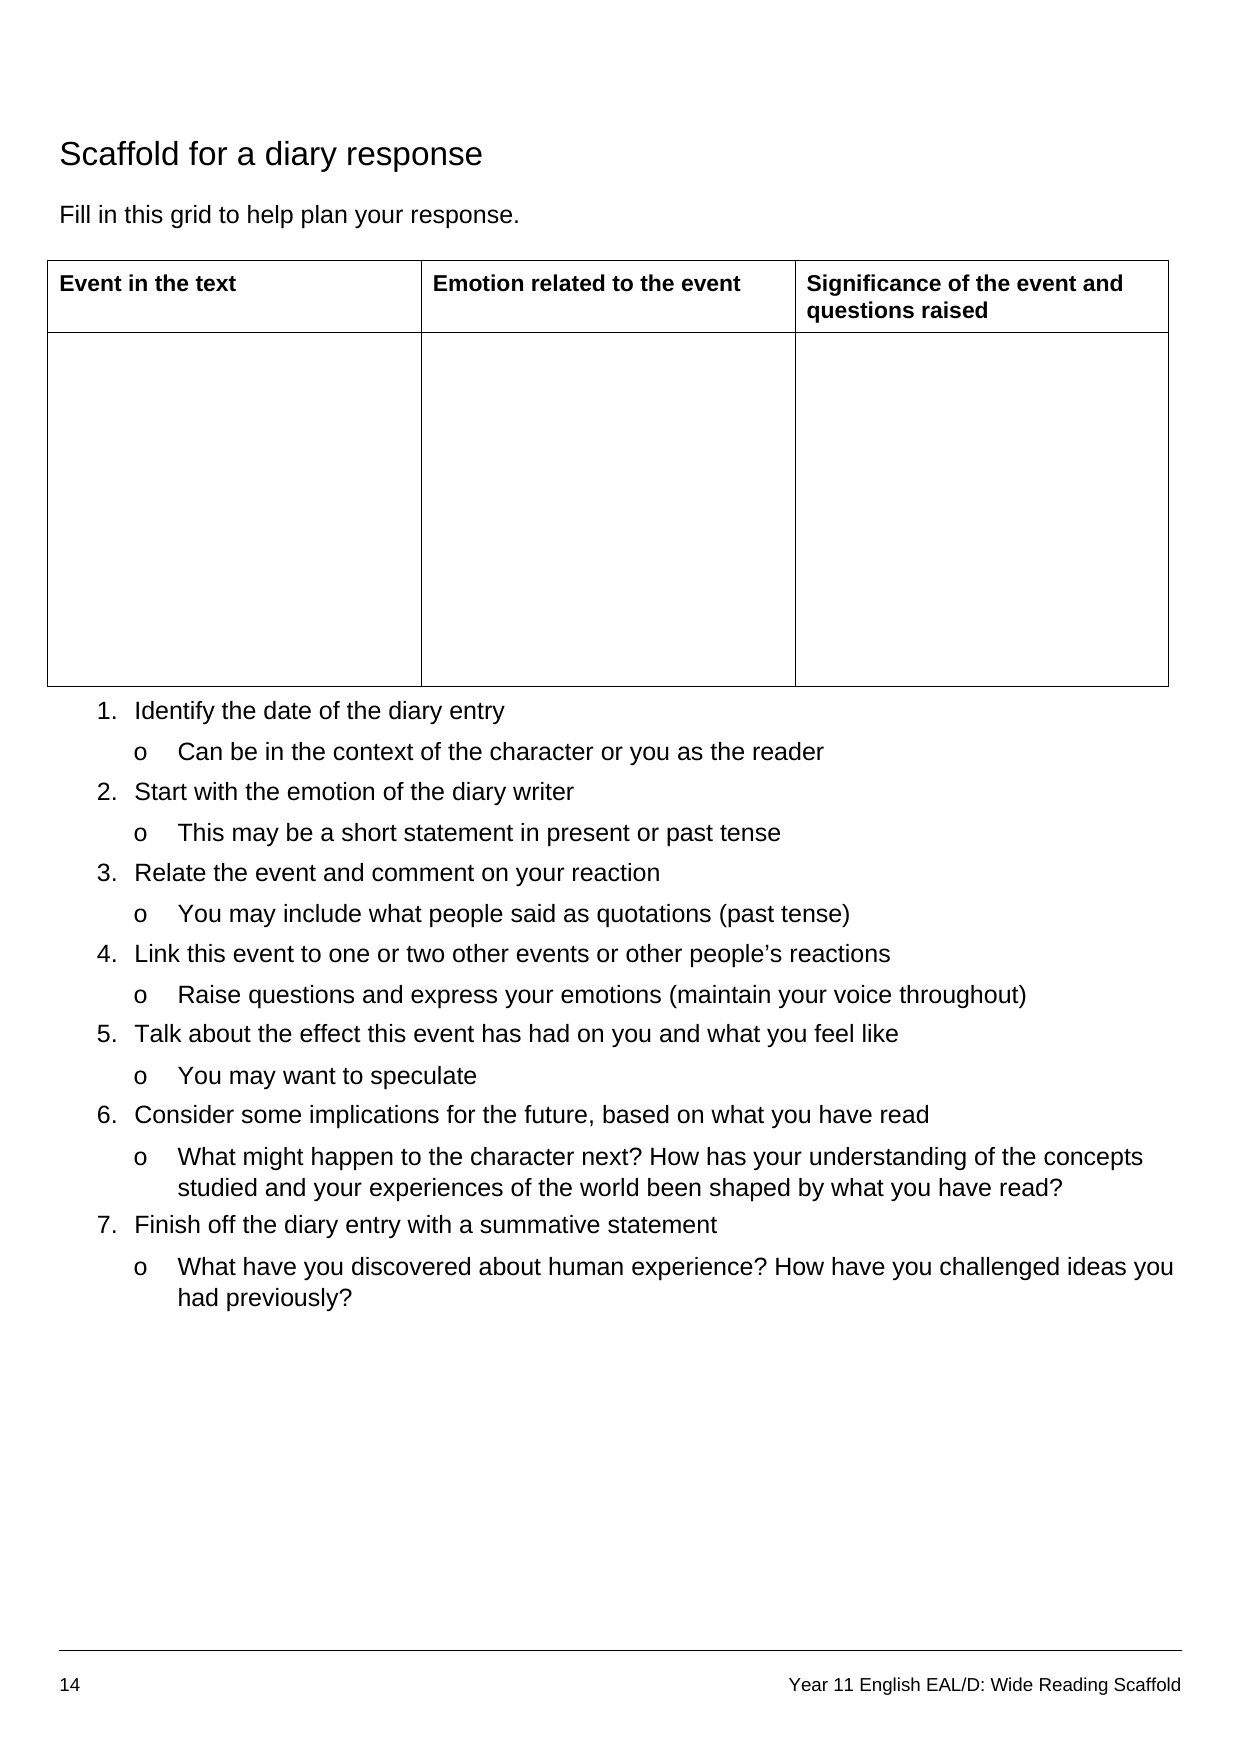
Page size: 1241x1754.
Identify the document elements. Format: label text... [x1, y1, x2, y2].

subtitle Scaffold for a diary response [59, 134, 1181, 172]
text Fill in this grid to help plan your response. [59, 197, 1181, 228]
list Start with the emotion of the diary writer [97, 776, 1181, 805]
list What have you discovered about human experience? How have you challenged ideas you had previously? [133, 1252, 1181, 1312]
table_header Event in the text [48, 261, 421, 332]
table_header Emotion related to the event [422, 261, 795, 332]
list Relate the event and comment on your reaction [97, 857, 1181, 886]
list You may include what people said as quotations (past tense) [133, 899, 1181, 930]
table_cell [48, 333, 421, 686]
list What might happen to the character next? How has your understanding of the concepts studied and your experiences of the world been shaped by what you have read? [133, 1142, 1181, 1202]
list Raise questions and express your emotions (maintain your voice throughout) [133, 980, 1181, 1011]
table_cell [796, 333, 1168, 686]
list This may be a short statement in present or past tense [133, 818, 1181, 849]
list Finish off the diary entry with a summative statement [97, 1210, 1181, 1239]
list Identify the date of the diary entry [97, 695, 1181, 724]
table_cell [422, 333, 795, 686]
table_header Significance of the event and questions raised [796, 261, 1168, 332]
list Link this event to one or two other events or other people’s reactions [97, 938, 1181, 967]
list Can be in the context of the character or you as the reader [133, 737, 1181, 768]
list Talk about the effect this event has had on you and what you feel like [97, 1019, 1181, 1048]
list Consider some implications for the future, based on what you have read [97, 1100, 1181, 1129]
list You may want to speculate [133, 1061, 1181, 1092]
